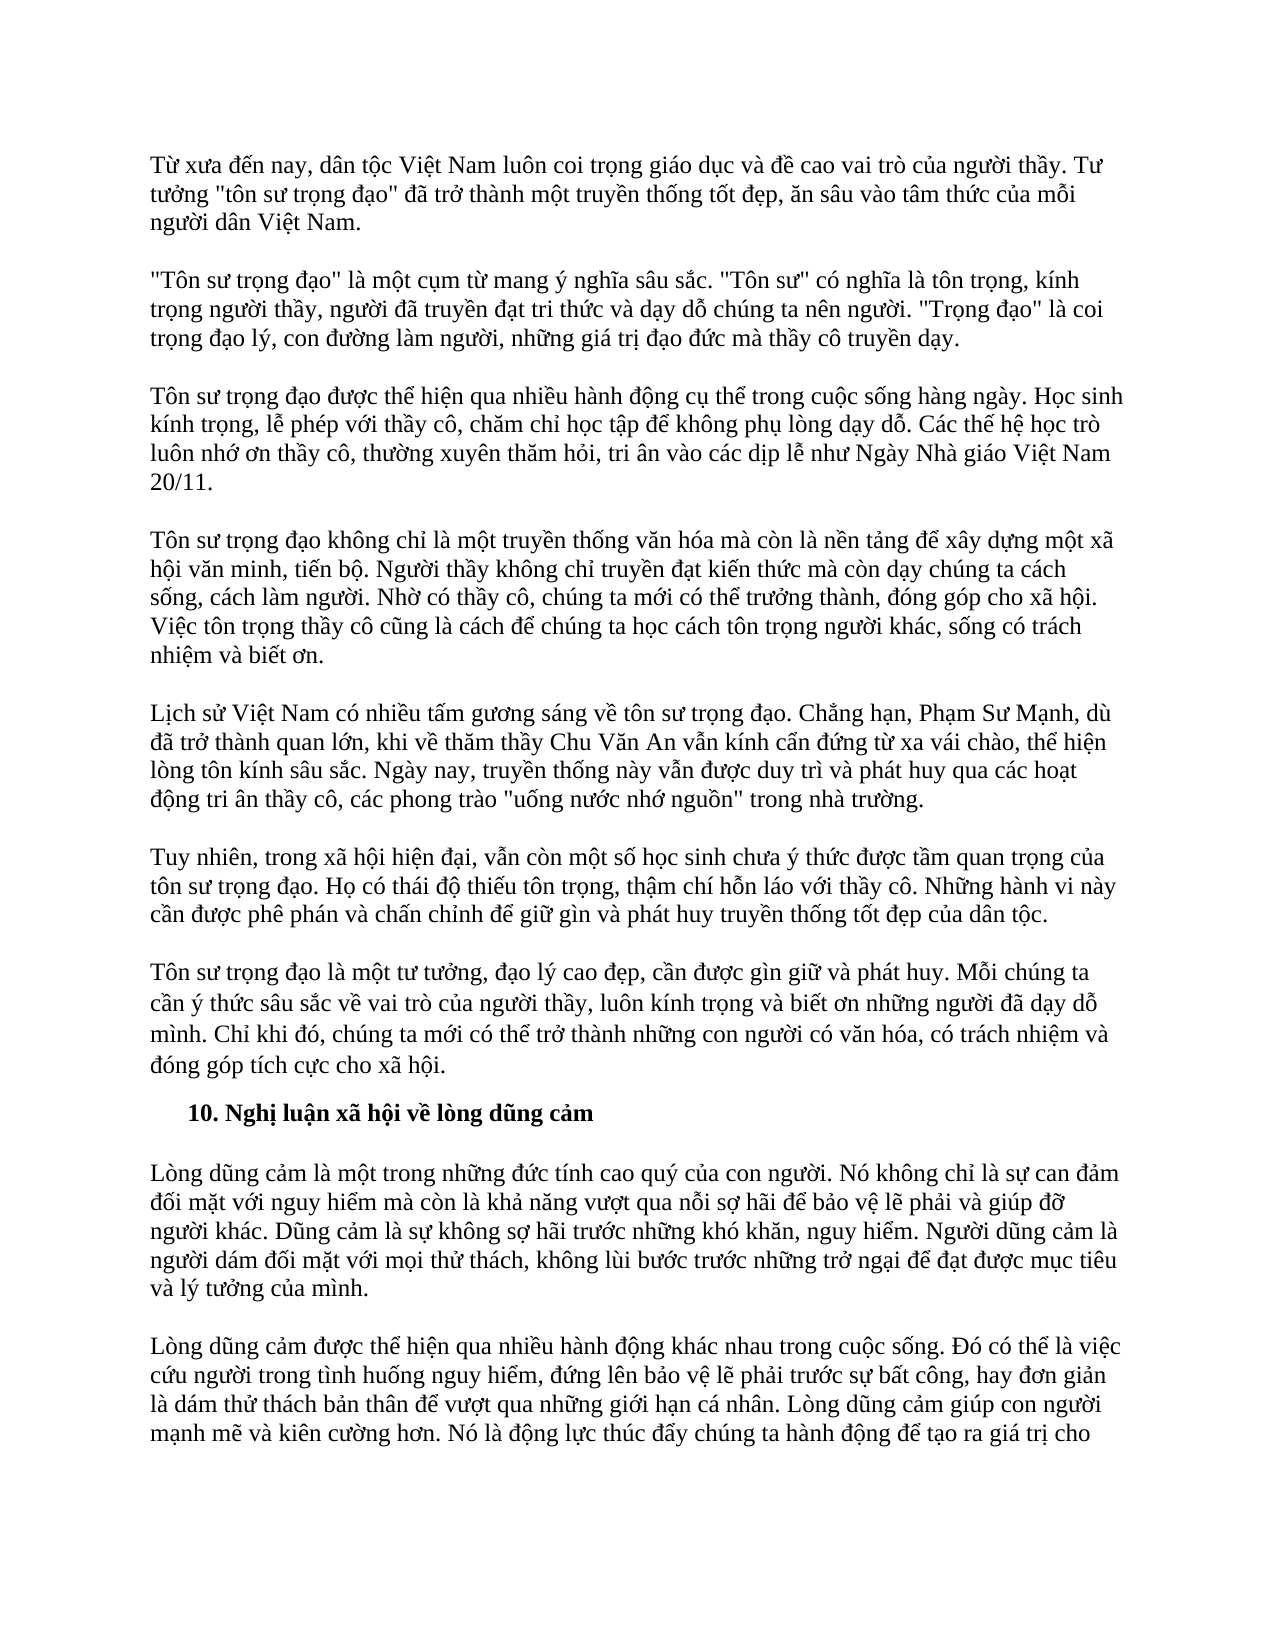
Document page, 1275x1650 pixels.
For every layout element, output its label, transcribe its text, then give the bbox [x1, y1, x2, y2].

text Từ xưa đến nay, dân tộc Việt Nam luôn coi trọng giáo dục và đề cao vai trò của người thầy. Tư tưởng "tôn sư trọng đạo" đã trở thành một truyền thống tốt đẹp, ăn sâu vào tâm thức của mỗi người dân Việt Nam. [150, 150, 1125, 236]
text Tôn sư trọng đạo là một tư tưởng, đạo lý cao đẹp, cần được gìn giữ và phát huy. Mỗi chúng ta cần ý thức sâu sắc về vai trò của người thầy, luôn kính trọng và biết ơn những người đã dạy dỗ mình. Chỉ khi đó, chúng ta mới có thể trở thành những con người có văn hóa, có trách nhiệm và đóng góp tích cực cho xã hội. [150, 957, 1125, 1079]
text Tôn sư trọng đạo không chỉ là một truyền thống văn hóa mà còn là nền tảng để xây dựng một xã hội văn minh, tiến bộ. Người thầy không chỉ truyền đạt kiến thức mà còn dạy chúng ta cách sống, cách làm người. Nhờ có thầy cô, chúng ta mới có thể trưởng thành, đóng góp cho xã hội. Việc tôn trọng thầy cô cũng là cách để chúng ta học cách tôn trọng người khác, sống có trách nhiệm và biết ơn. [150, 525, 1125, 669]
text Tuy nhiên, trong xã hội hiện đại, vẫn còn một số học sinh chưa ý thức được tầm quan trọng của tôn sư trọng đạo. Họ có thái độ thiếu tôn trọng, thậm chí hỗn láo với thầy cô. Những hành vi này cần được phê phán và chấn chỉnh để giữ gìn và phát huy truyền thống tốt đẹp của dân tộc. [150, 842, 1125, 928]
text Lòng dũng cảm là một trong những đức tính cao quý của con người. Nó không chỉ là sự can đảm đối mặt với nguy hiểm mà còn là khả năng vượt qua nỗi sợ hãi để bảo vệ lẽ phải và giúp đỡ người khác. Dũng cảm là sự không sợ hãi trước những khó khăn, nguy hiểm. Người dũng cảm là người dám đối mặt với mọi thử thách, không lùi bước trước những trở ngại để đạt được mục tiêu và lý tưởng của mình. [150, 1158, 1125, 1302]
text "Tôn sư trọng đạo" là một cụm từ mang ý nghĩa sâu sắc. "Tôn sư" có nghĩa là tôn trọng, kính trọng người thầy, người đã truyền đạt tri thức và dạy dỗ chúng ta nên người. "Trọng đạo" là coi trọng đạo lý, con đường làm người, những giá trị đạo đức mà thầy cô truyền dạy. [150, 265, 1125, 352]
list Nghị luận xã hội về lòng dũng cảm [187, 1098, 1125, 1127]
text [150, 1331, 1125, 1446]
text Tôn sư trọng đạo được thể hiện qua nhiều hành động cụ thể trong cuộc sống hàng ngày. Học sinh kính trọng, lễ phép với thầy cô, chăm chỉ học tập để không phụ lòng dạy dỗ. Các thế hệ học trò luôn nhớ ơn thầy cô, thường xuyên thăm hỏi, tri ân vào các dịp lễ như Ngày Nhà giáo Việt Nam 20/11. [150, 381, 1125, 496]
text Lịch sử Việt Nam có nhiều tấm gương sáng về tôn sư trọng đạo. Chẳng hạn, Phạm Sư Mạnh, dù đã trở thành quan lớn, khi về thăm thầy Chu Văn An vẫn kính cẩn đứng từ xa vái chào, thể hiện lòng tôn kính sâu sắc. Ngày nay, truyền thống này vẫn được duy trì và phát huy qua các hoạt động tri ân thầy cô, các phong trào "uống nước nhớ nguồn" trong nhà trường. [150, 698, 1125, 813]
